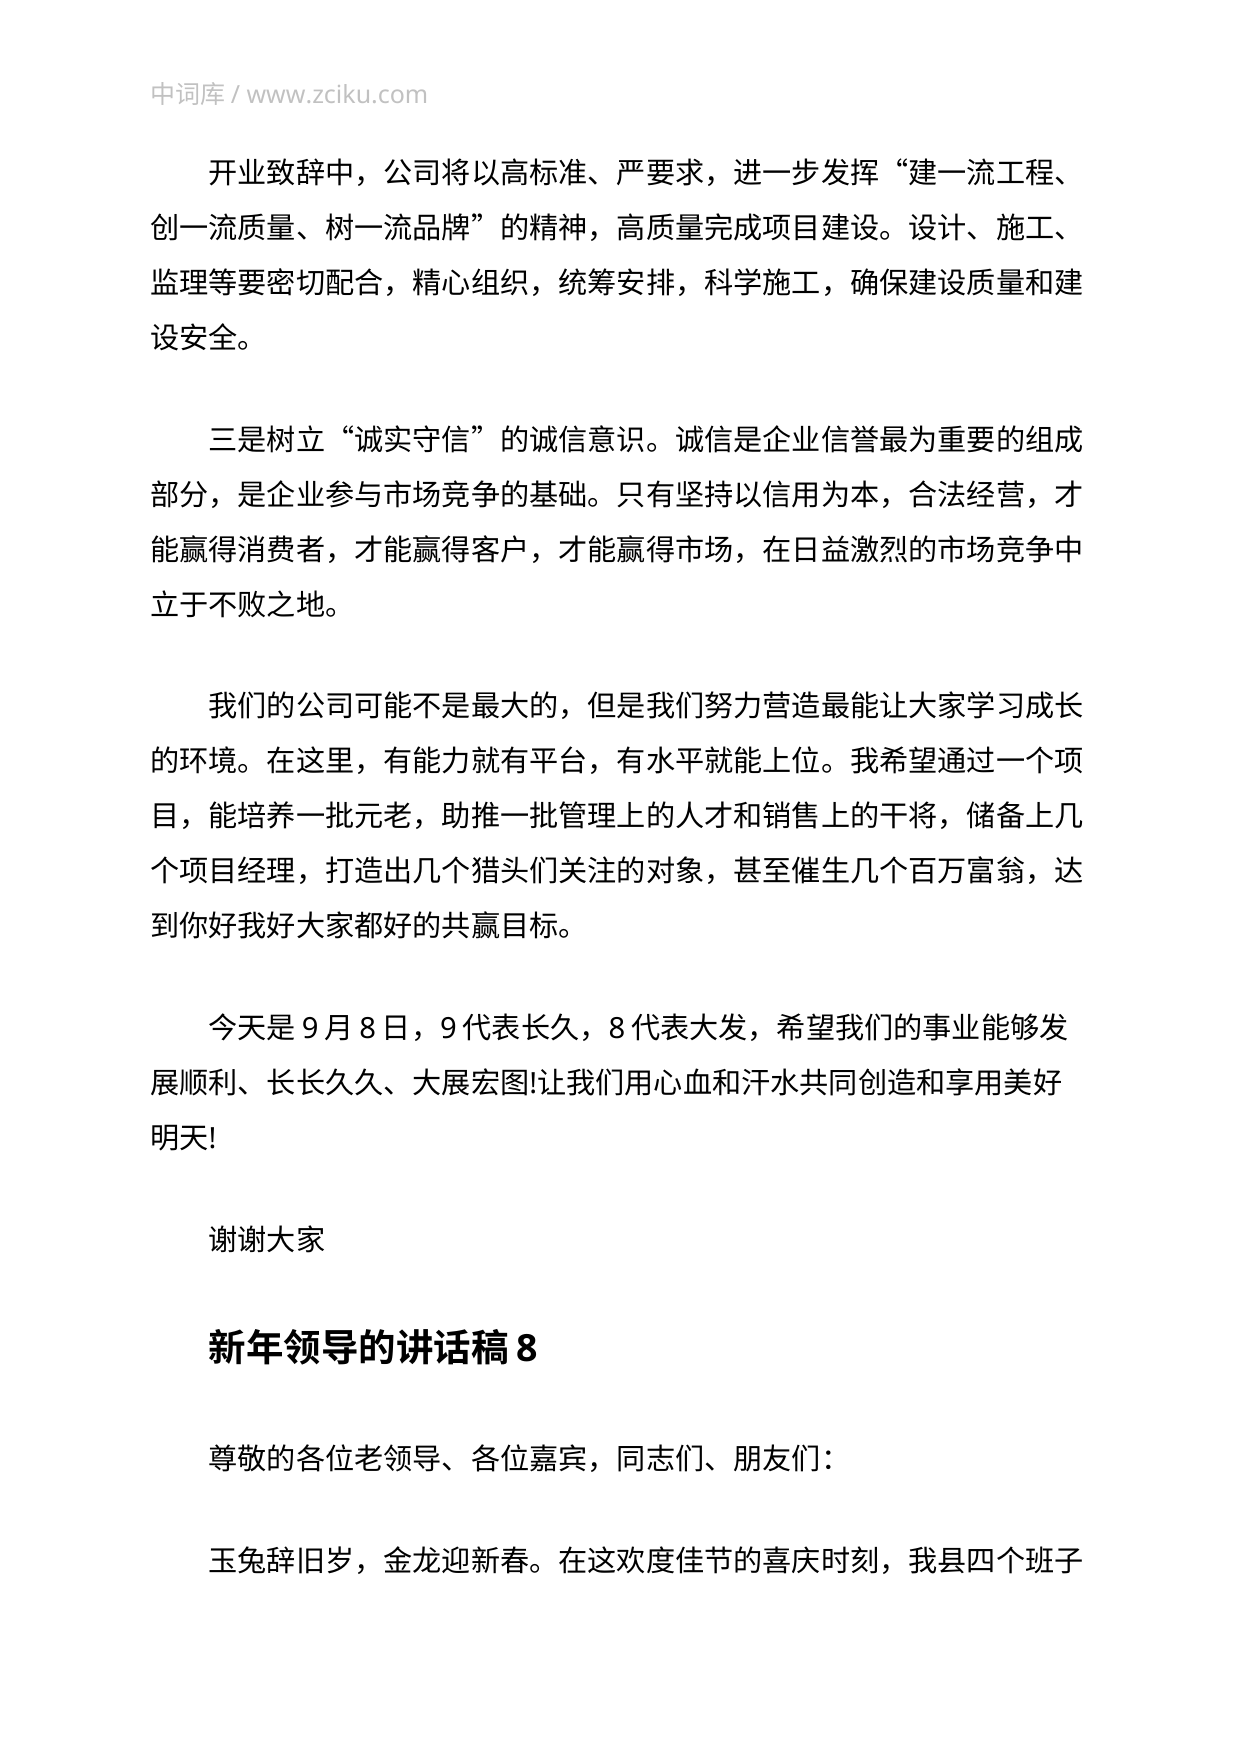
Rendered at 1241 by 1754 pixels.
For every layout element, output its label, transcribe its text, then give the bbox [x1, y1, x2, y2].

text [150, 1537, 1090, 1580]
text 开业致辞中，公司将以高标准、严要求，进一步发挥“建一流工程、创一流质量、树一流品牌”的精神，高质量完成项目建设。设计、施工、监理等要密切配合，精心组织，统筹安排，科学施工，确保建设质量和建设安全。 [150, 150, 1090, 357]
text 今天是9月8日，9代表长久，8代表大发，希望我们的事业能够发展顺利、长长久久、大展宏图!让我们用心血和汗水共同创造和享用美好明天! [150, 1004, 1090, 1157]
text 尊敬的各位老领导、各位嘉宾，同志们、朋友们： [150, 1436, 1090, 1478]
text 我们的公司可能不是最大的，但是我们努力营造最能让大家学习成长的环境。在这里，有能力就有平台，有水平就能上位。我希望通过一个项目，能培养一批元老，助推一批管理上的人才和销售上的干将，储备上几个项目经理，打造出几个猎头们关注的对象，甚至催生几个百万富翁，达到你好我好大家都好的共赢目标。 [150, 683, 1090, 945]
text 谢谢大家 [150, 1216, 1090, 1258]
text 三是树立“诚实守信”的诚信意识。诚信是企业信誉最为重要的组成部分，是企业参与市场竞争的基础。只有坚持以信用为本，合法经营，才能赢得消费者，才能赢得客户，才能赢得市场，在日益激烈的市场竞争中立于不败之地。 [150, 416, 1090, 623]
text 新年领导的讲话稿8 [150, 1318, 1090, 1372]
